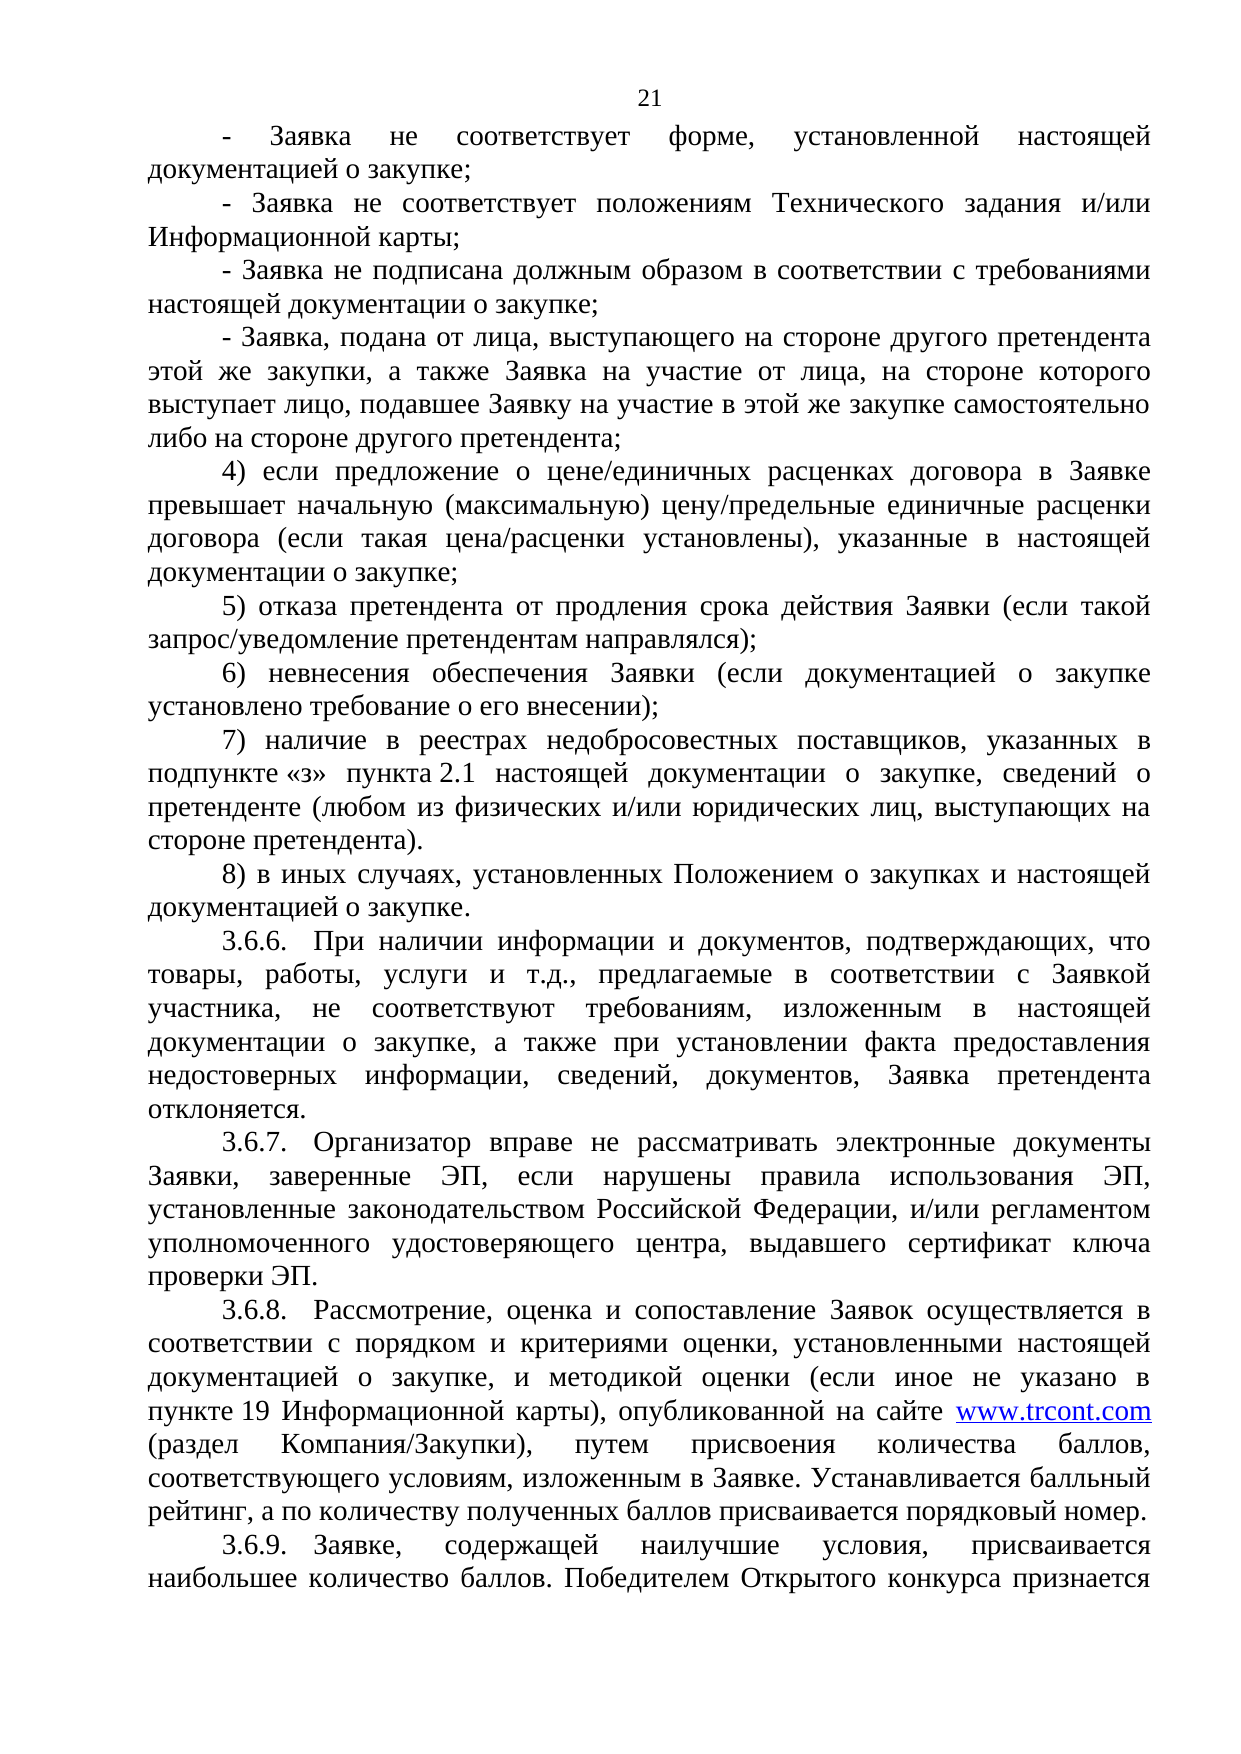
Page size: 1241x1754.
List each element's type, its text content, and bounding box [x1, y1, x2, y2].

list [148, 1527, 1152, 1594]
text 6) невнесения обеспечения Заявки (если документацией о закупке установлено требование о его внесении); [148, 655, 1152, 722]
text 8) в иных случаях, установленных Положением о закупках и настоящей документацией о закупке. [148, 856, 1152, 923]
list Рассмотрение, оценка и сопоставление Заявок осуществляется в соответствии с порядком и критериями оценки, установленными настоящей документацией о закупке, и методикой оценки (если иное не указано в пункте 19 Информационной карты), опубликованной на сайте www.trcont.com (раздел Компания/Закупки), путем присвоения количества баллов, соответствующего условиям, изложенным в Заявке. Устанавливается балльный рейтинг, а по количеству полученных баллов присваивается порядковый номер. [148, 1292, 1152, 1527]
text 7) наличие в реестрах недобросовестных поставщиков, указанных в подпункте «з» пункта 2.1 настоящей документации о закупке, сведений о претенденте (любом из физических и/или юридических лиц, выступающих на стороне претендента). [148, 722, 1152, 856]
text 5) отказа претендента от продления срока действия Заявки (если такой запрос/уведомление претендентам направлялся); [148, 588, 1152, 655]
list Организатор вправе не рассматривать электронные документы Заявки, заверенные ЭП, если нарушены правила использования ЭП, установленные законодательством Российской Федерации, и/или регламентом уполномоченного удостоверяющего центра, выдавшего сертификат ключа проверки ЭП. [148, 1124, 1152, 1292]
text - Заявка, подана от лица, выступающего на стороне другого претендента этой же закупки, а также Заявка на участие от лица, на стороне которого выступает лицо, подавшее Заявку на участие в этой же закупке самостоятельно либо на стороне другого претендента; [148, 319, 1152, 453]
text - Заявка не подписана должным образом в соответствии с требованиями настоящей документации о закупке; [148, 252, 1152, 319]
list При наличии информации и документов, подтверждающих, что товары, работы, услуги и т.д., предлагаемые в соответствии с Заявкой участника, не соответствуют требованиям, изложенным в настоящей документации о закупке, а также при установлении факта предоставления недостоверных информации, сведений, документов, Заявка претендента отклоняется. [148, 923, 1152, 1124]
text 4) если предложение о цене/единичных расценках договора в Заявке превышает начальную (максимальную) цену/предельные единичные расценки договора (если такая цена/расценки установлены), указанные в настоящей документации о закупке; [148, 453, 1152, 588]
text - Заявка не соответствует форме, установленной настоящей документацией о закупке; [148, 118, 1152, 185]
text - Заявка не соответствует положениям Технического задания и/или Информационной карты; [148, 185, 1152, 252]
